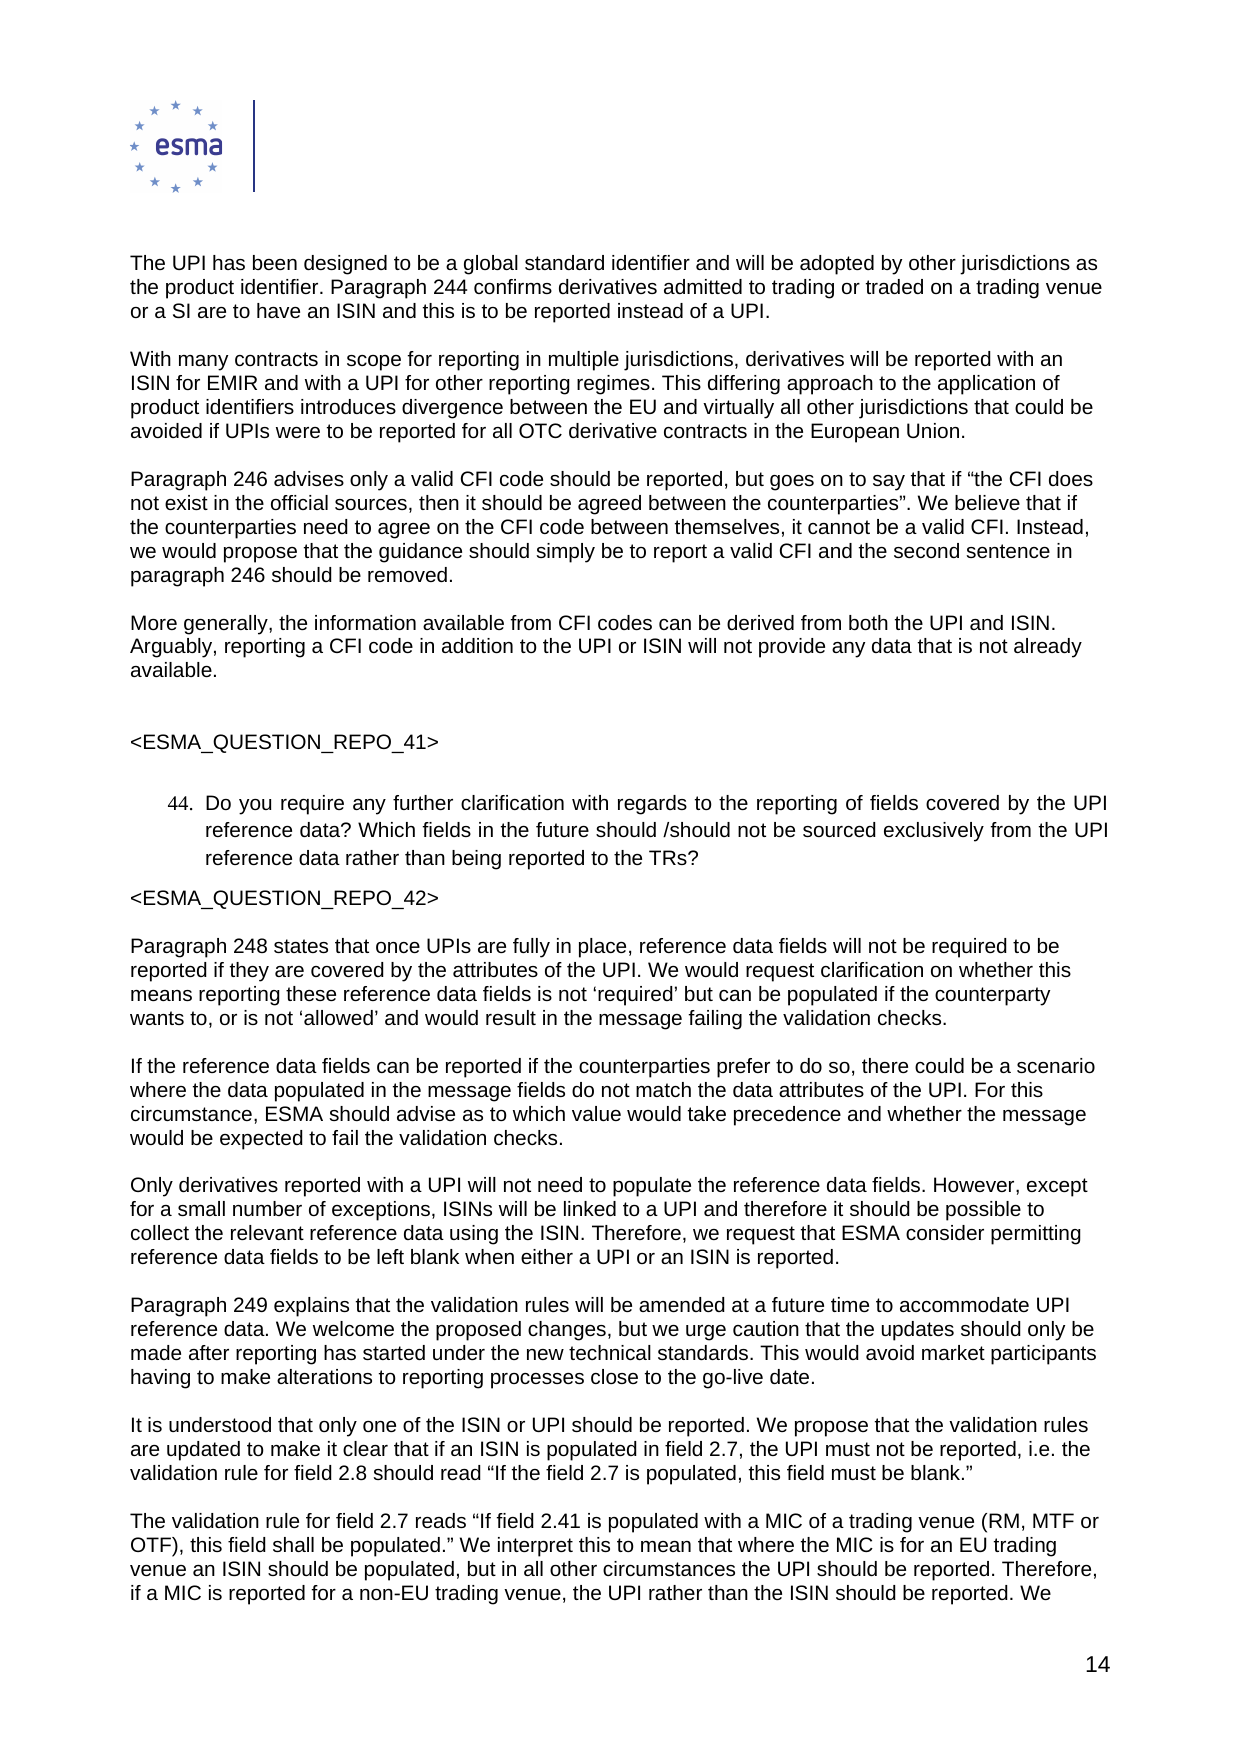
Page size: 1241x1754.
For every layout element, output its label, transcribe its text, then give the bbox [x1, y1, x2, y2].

text If the reference data fields can be reported if the counterparties prefer to do so, there could be a scenario where the data populated in the message fields do not match the data attributes of the UPI. For this circumstance, ESMA should advise as to which value would take precedence and whether the message would be expected to fail the validation checks. [130, 1053, 1110, 1149]
text With many contracts in scope for reporting in multiple jurisdictions, derivatives will be reported with an ISIN for EMIR and with a UPI for other reporting regimes. This differing approach to the application of product identifiers introduces divergence between the EU and virtually all other jurisdictions that could be avoided if UPIs were to be reported for all OTC derivative contracts in the European Union. [130, 347, 1110, 443]
text Paragraph 249 explains that the validation rules will be amended at a future time to accommodate UPI reference data. We welcome the proposed changes, but we urge caution that the updates should only be made after reporting has started under the new technical standards. This would avoid market participants having to make alterations to reporting processes close to the go-live date. [130, 1293, 1110, 1389]
text It is understood that only one of the ISIN or UPI should be reported. We propose that the validation rules are updated to make it clear that if an ISIN is populated in field 2.7, the UPI must not be reported, i.e. the validation rule for field 2.8 should read “If the field 2.7 is populated, this field must be blank.” [130, 1413, 1110, 1485]
list Do you require any further clarification with regards to the reporting of fields covered by the UPI reference data? Which fields in the future should /should not be sourced exclusively from the UPI reference data rather than being reported to the TRs? [167, 791, 1110, 870]
text The UPI has been designed to be a global standard identifier and will be adopted by other jurisdictions as the product identifier. Paragraph 244 confirms derivatives admitted to trading or traded on a trading venue or a SI are to have an ISIN and this is to be reported instead of a UPI. [130, 251, 1110, 323]
text Paragraph 248 states that once UPIs are fully in place, reference data fields will not be required to be reported if they are covered by the attributes of the UPI. We would request clarification on whether this means reporting these reference data fields is not ‘required’ but can be populated if the counterparty wants to, or is not ‘allowed’ and would result in the message failing the validation checks. [130, 934, 1110, 1029]
text <ESMA_QUESTION_REPO_41> [130, 730, 1110, 754]
text More generally, the information available from CFI codes can be derived from both the UPI and ISIN. Arguably, reporting a CFI code in addition to the UPI or ISIN will not provide any data that is not already available. [130, 610, 1110, 682]
text Paragraph 246 advises only a valid CFI code should be reported, but goes on to say that if “the CFI does not exist in the official sources, then it should be agreed between the counterparties”. We believe that if the counterparties need to agree on the CFI code between themselves, it cannot be a valid CFI. Instead, we would propose that the guidance should simply be to report a valid CFI and the second sentence in paragraph 246 should be removed. [130, 467, 1110, 586]
text <ESMA_QUESTION_REPO_42> [130, 886, 1110, 910]
text Only derivatives reported with a UPI will not need to populate the reference data fields. However, except for a small number of exceptions, ISINs will be linked to a UPI and therefore it should be possible to collect the relevant reference data using the ISIN. Therefore, we request that ESMA consider permitting reference data fields to be left blank when either a UPI or an ISIN is reported. [130, 1173, 1110, 1269]
picture [129, 100, 223, 193]
